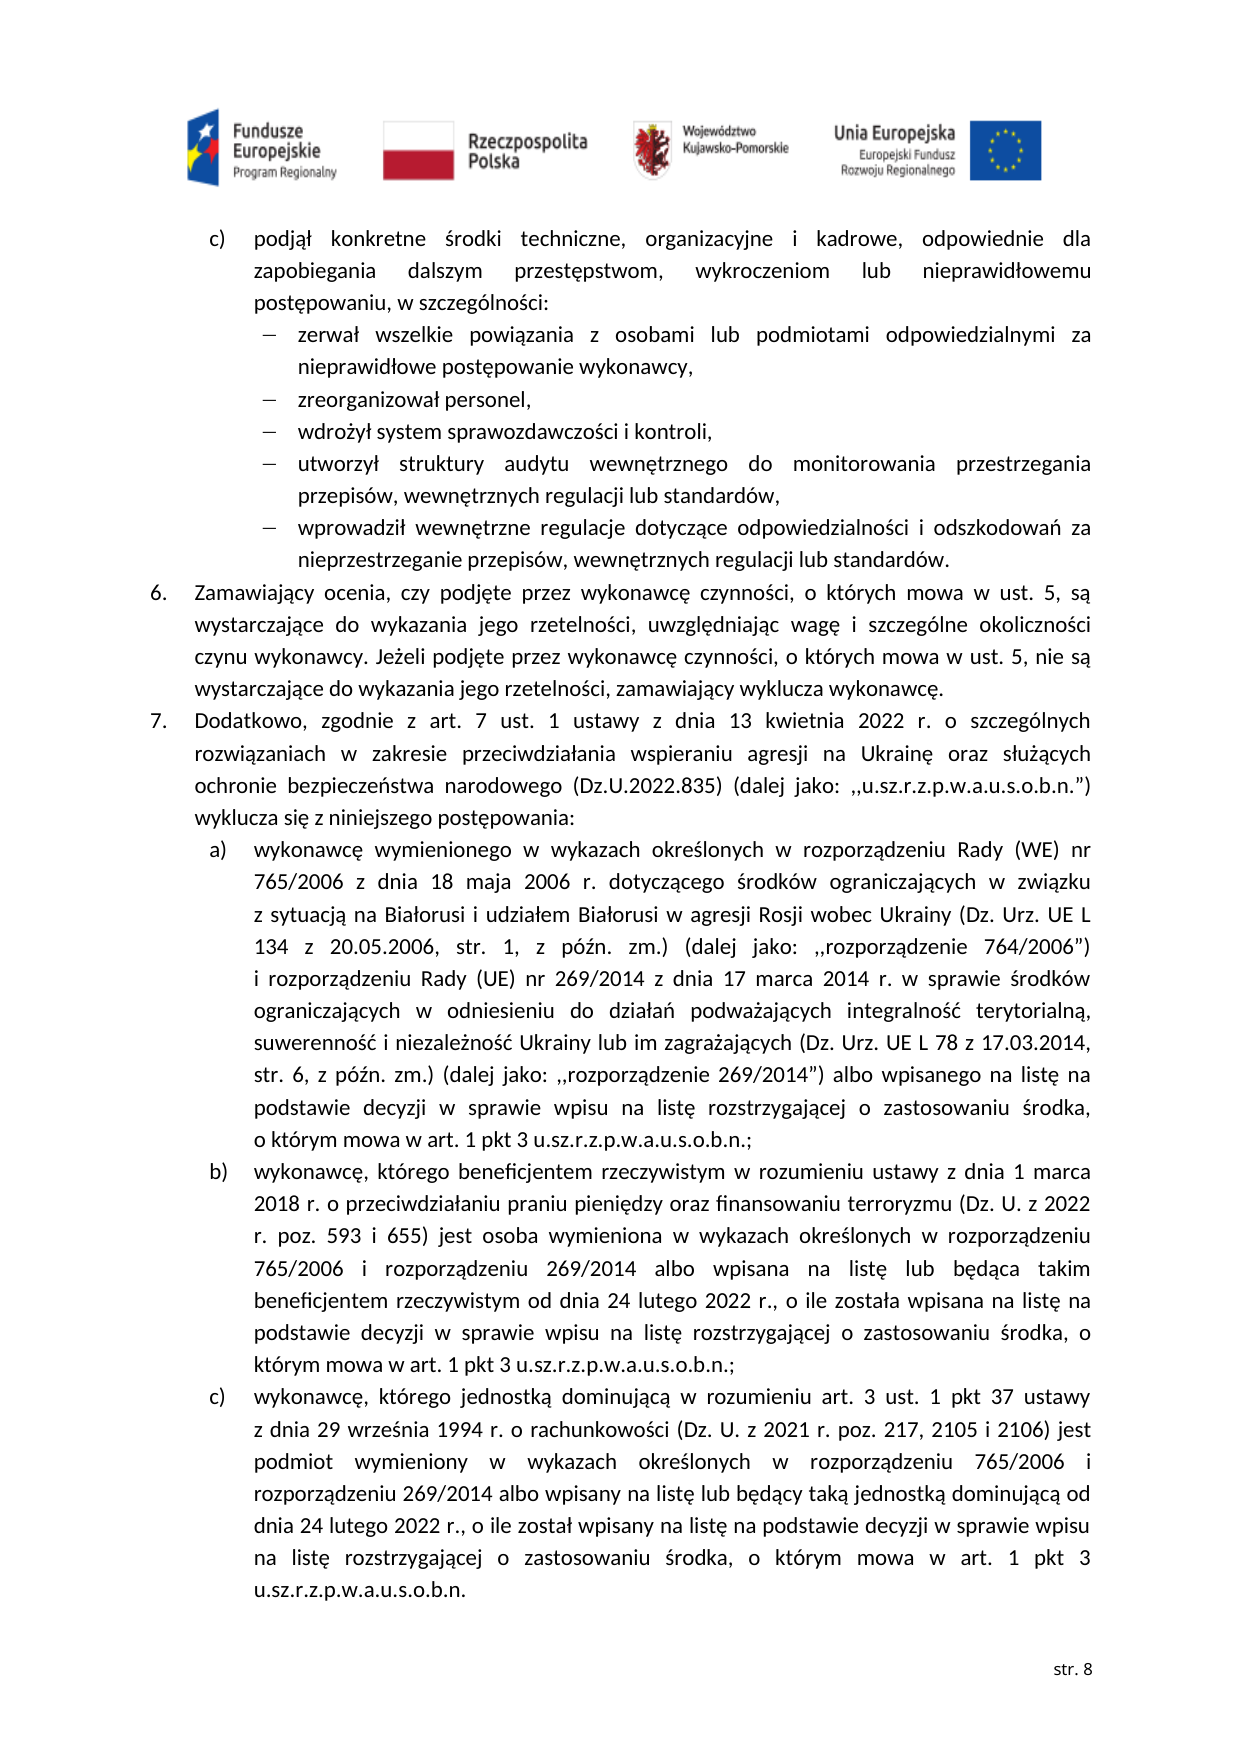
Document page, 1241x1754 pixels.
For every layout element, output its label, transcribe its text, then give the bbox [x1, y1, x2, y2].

list Dodatkowo, zgodnie z art. 7 ust. 1 ustawy z dnia 13 kwietnia 2022 r. o szczególnych rozwiązaniach w zakresie przeciwdziałania wspieraniu agresji na Ukrainę oraz służących ochronie bezpieczeństwa narodowego (Dz.U.2022.835) (dalej jako: ,,u.sz.r.z.p.w.a.u.s.o.b.n.”) wyklucza się z niniejszego postępowania: [150, 707, 1092, 831]
list wdrożył system sprawozdawczości i kontroli, [260, 417, 1092, 445]
list Zamawiający ocenia, czy podjęte przez wykonawcę czynności, o których mowa w ust. 5, są wystarczające do wykazania jego rzetelności, uwzględniając wagę i szczególne okoliczności czynu wykonawcy. Jeżeli podjęte przez wykonawcę czynności, o których mowa w ust. 5, nie są wystarczające do wykazania jego rzetelności, zamawiający wyklucza wykonawcę. [150, 578, 1092, 702]
list zerwał wszelkie powiązania z osobami lub podmiotami odpowiedzialnymi za nieprawidłowe postępowanie wykonawcy, [260, 320, 1092, 381]
list zreorganizował personel, [260, 385, 1092, 413]
list podjął konkretne środki techniczne, organizacyjne i kadrowe, odpowiednie dla zapobiegania dalszym przestępstwom, wykroczeniom lub nieprawidłowemu postępowaniu, w szczególności: [209, 224, 1092, 316]
list wykonawcę wymienionego w wykazach określonych w rozporządzeniu Rady (WE) nr 765/2006 z dnia 18 maja 2006 r. dotyczącego środków ograniczających w związku z sytuacją na Białorusi i udziałem Białorusi w agresji Rosji wobec Ukrainy (Dz. Urz. UE L 134 z 20.05.2006, str. 1, z późn. zm.) (dalej jako: ,,rozporządzenie 764/2006”) i rozporządzeniu Rady (UE) nr 269/2014 z dnia 17 marca 2014 r. w sprawie środków ograniczających w odniesieniu do działań podważających integralność terytorialną, suwerenność i niezależność Ukrainy lub im zagrażających (Dz. Urz. UE L 78 z 17.03.2014, str. 6, z późn. zm.) (dalej jako: ,,rozporządzenie 269/2014”) albo wpisanego na listę na podstawie decyzji w sprawie wpisu na listę rozstrzygającej o zastosowaniu środka, o którym mowa w art. 1 pkt 3 u.sz.r.z.p.w.a.u.s.o.b.n.; [209, 835, 1092, 1153]
list wykonawcę, którego jednostką dominującą w rozumieniu art. 3 ust. 1 pkt 37 ustawy z dnia 29 września 1994 r. o rachunkowości (Dz. U. z 2021 r. poz. 217, 2105 i 2106) jest podmiot wymieniony w wykazach określonych w rozporządzeniu 765/2006 i rozporządzeniu 269/2014 albo wpisany na listę lub będący taką jednostką dominującą od dnia 24 lutego 2022 r., o ile został wpisany na listę na podstawie decyzji w sprawie wpisu na listę rozstrzygającej o zastosowaniu środka, o którym mowa w art. 1 pkt 3 u.sz.r.z.p.w.a.u.s.o.b.n. [209, 1382, 1092, 1604]
list wprowadził wewnętrzne regulacje dotyczące odpowiedzialności i odszkodowań za nieprzestrzeganie przepisów, wewnętrznych regulacji lub standardów. [260, 513, 1092, 574]
picture [150, 73, 1092, 224]
list utworzył struktury audytu wewnętrznego do monitorowania przestrzegania przepisów, wewnętrznych regulacji lub standardów, [260, 449, 1092, 509]
list wykonawcę, którego beneficjentem rzeczywistym w rozumieniu ustawy z dnia 1 marca 2018 r. o przeciwdziałaniu praniu pieniędzy oraz finansowaniu terroryzmu (Dz. U. z 2022 r. poz. 593 i 655) jest osoba wymieniona w wykazach określonych w rozporządzeniu 765/2006 i rozporządzeniu 269/2014 albo wpisana na listę lub będąca takim beneficjentem rzeczywistym od dnia 24 lutego 2022 r., o ile została wpisana na listę na podstawie decyzji w sprawie wpisu na listę rozstrzygającej o zastosowaniu środka, o którym mowa w art. 1 pkt 3 u.sz.r.z.p.w.a.u.s.o.b.n.; [209, 1157, 1092, 1378]
